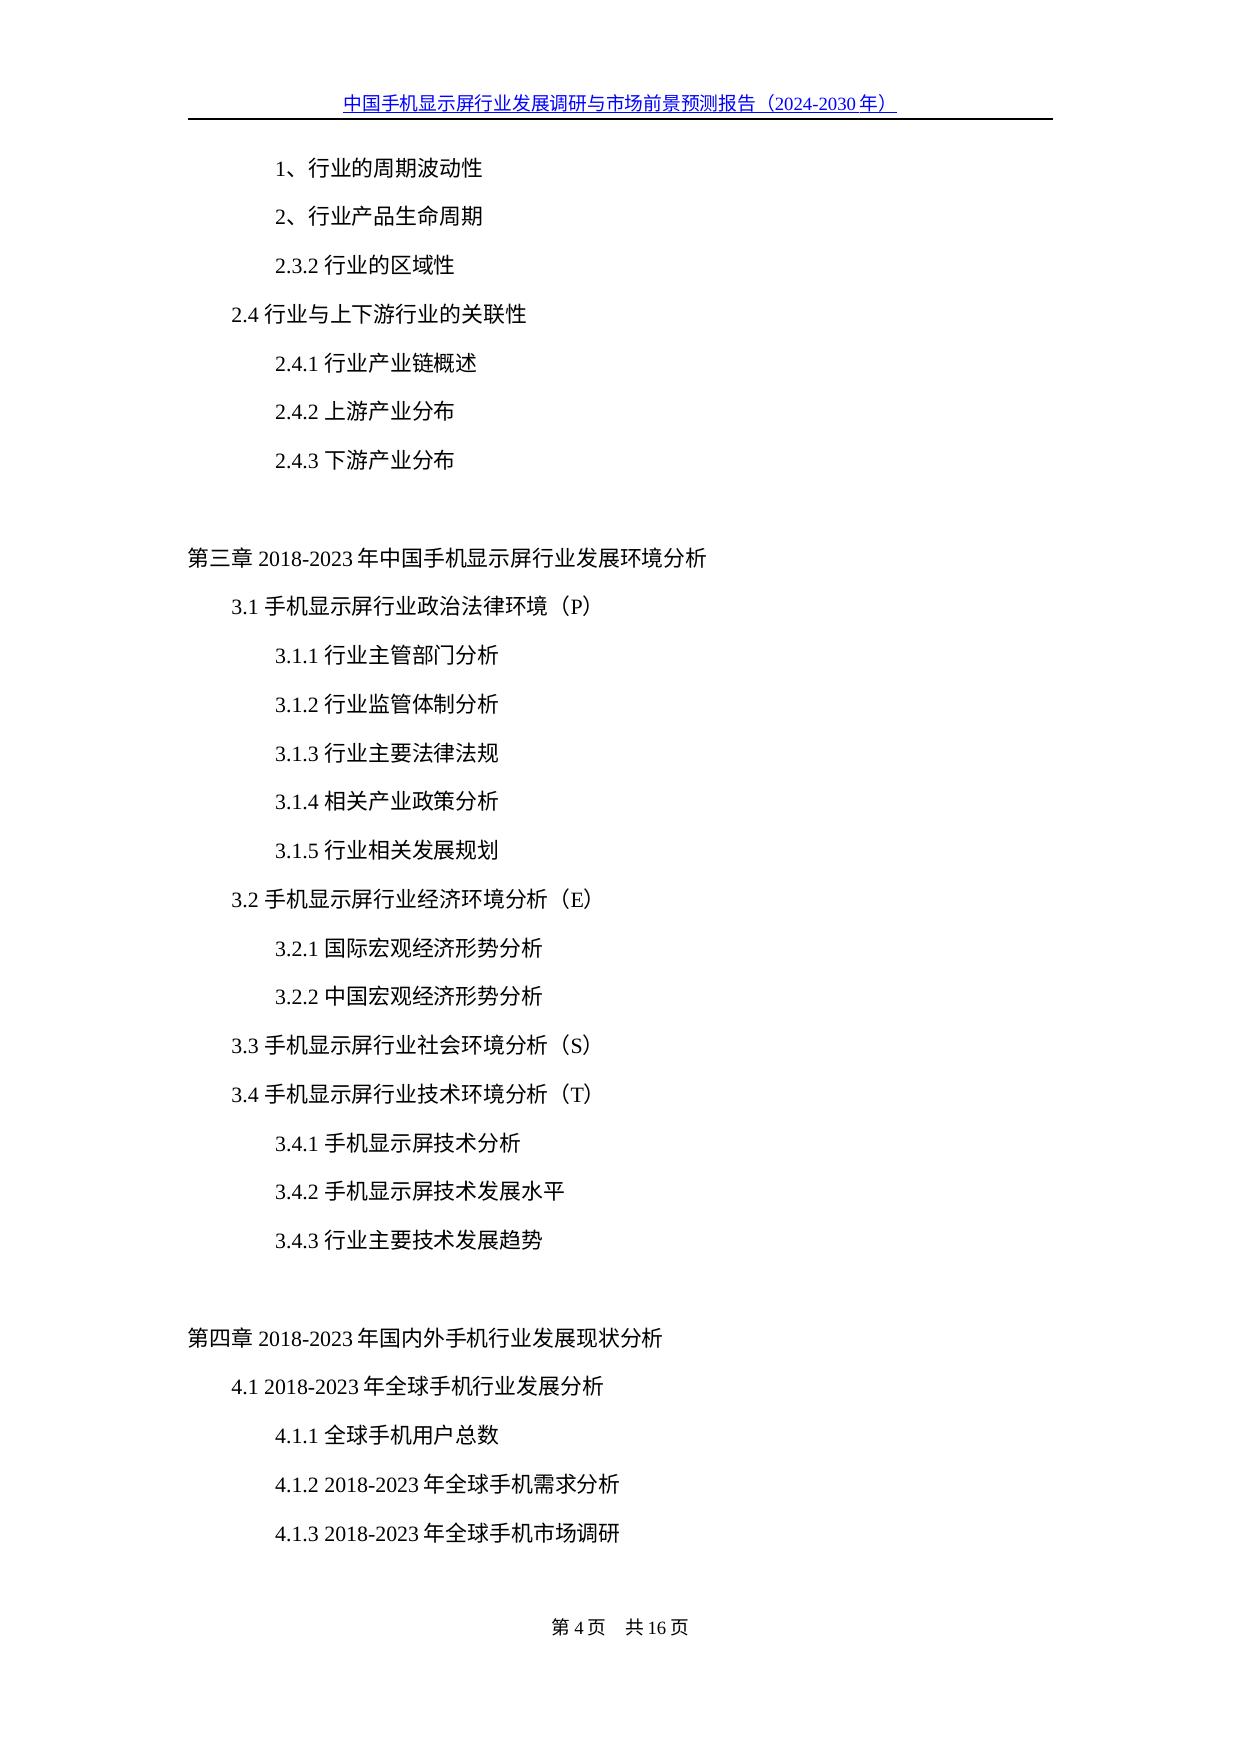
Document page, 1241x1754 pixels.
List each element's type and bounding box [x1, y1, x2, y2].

text [187, 150, 1053, 1548]
